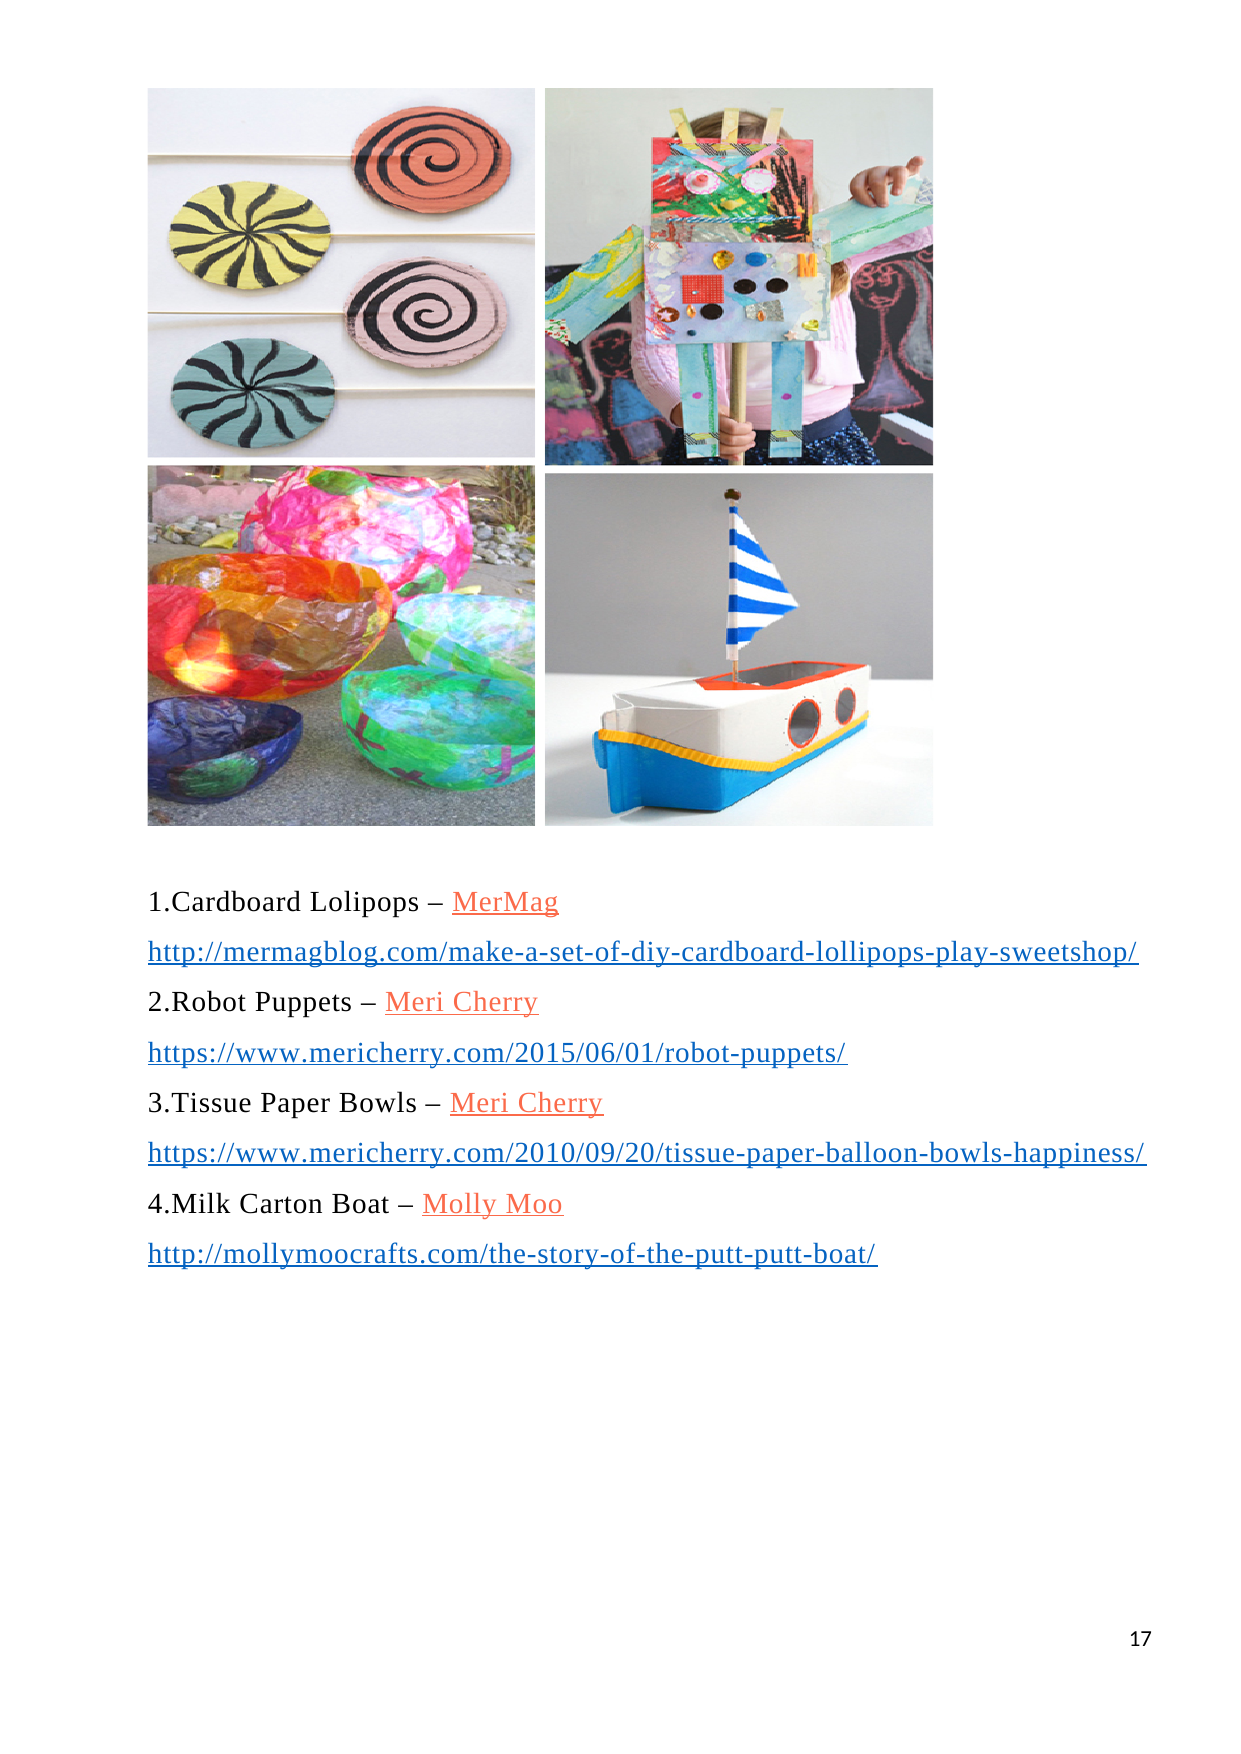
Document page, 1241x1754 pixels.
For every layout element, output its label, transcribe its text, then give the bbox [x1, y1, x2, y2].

text 1.Cardboard Lolipops – MerMag [148, 884, 1152, 917]
text 3.Tissue Paper Bowls – Meri Cherry [148, 1085, 1152, 1119]
picture [147, 88, 934, 826]
text 4.Milk Carton Boat – Molly Moo [148, 1186, 1152, 1219]
text https://www.mericherry.com/2010/09/20/tissue-paper-balloon-bowls-happiness/ [148, 1135, 1152, 1169]
text http://mermagblog.com/make-a-set-of-diy-cardboard-lollipops-play-sweetshop/ [148, 934, 1152, 968]
text 2.Robot Puppets – Meri Cherry [148, 984, 1152, 1018]
text http://mollymoocrafts.com/the-story-of-the-putt-putt-boat/ [148, 1236, 1152, 1269]
text https://www.mericherry.com/2015/06/01/robot-puppets/ [148, 1035, 1152, 1068]
